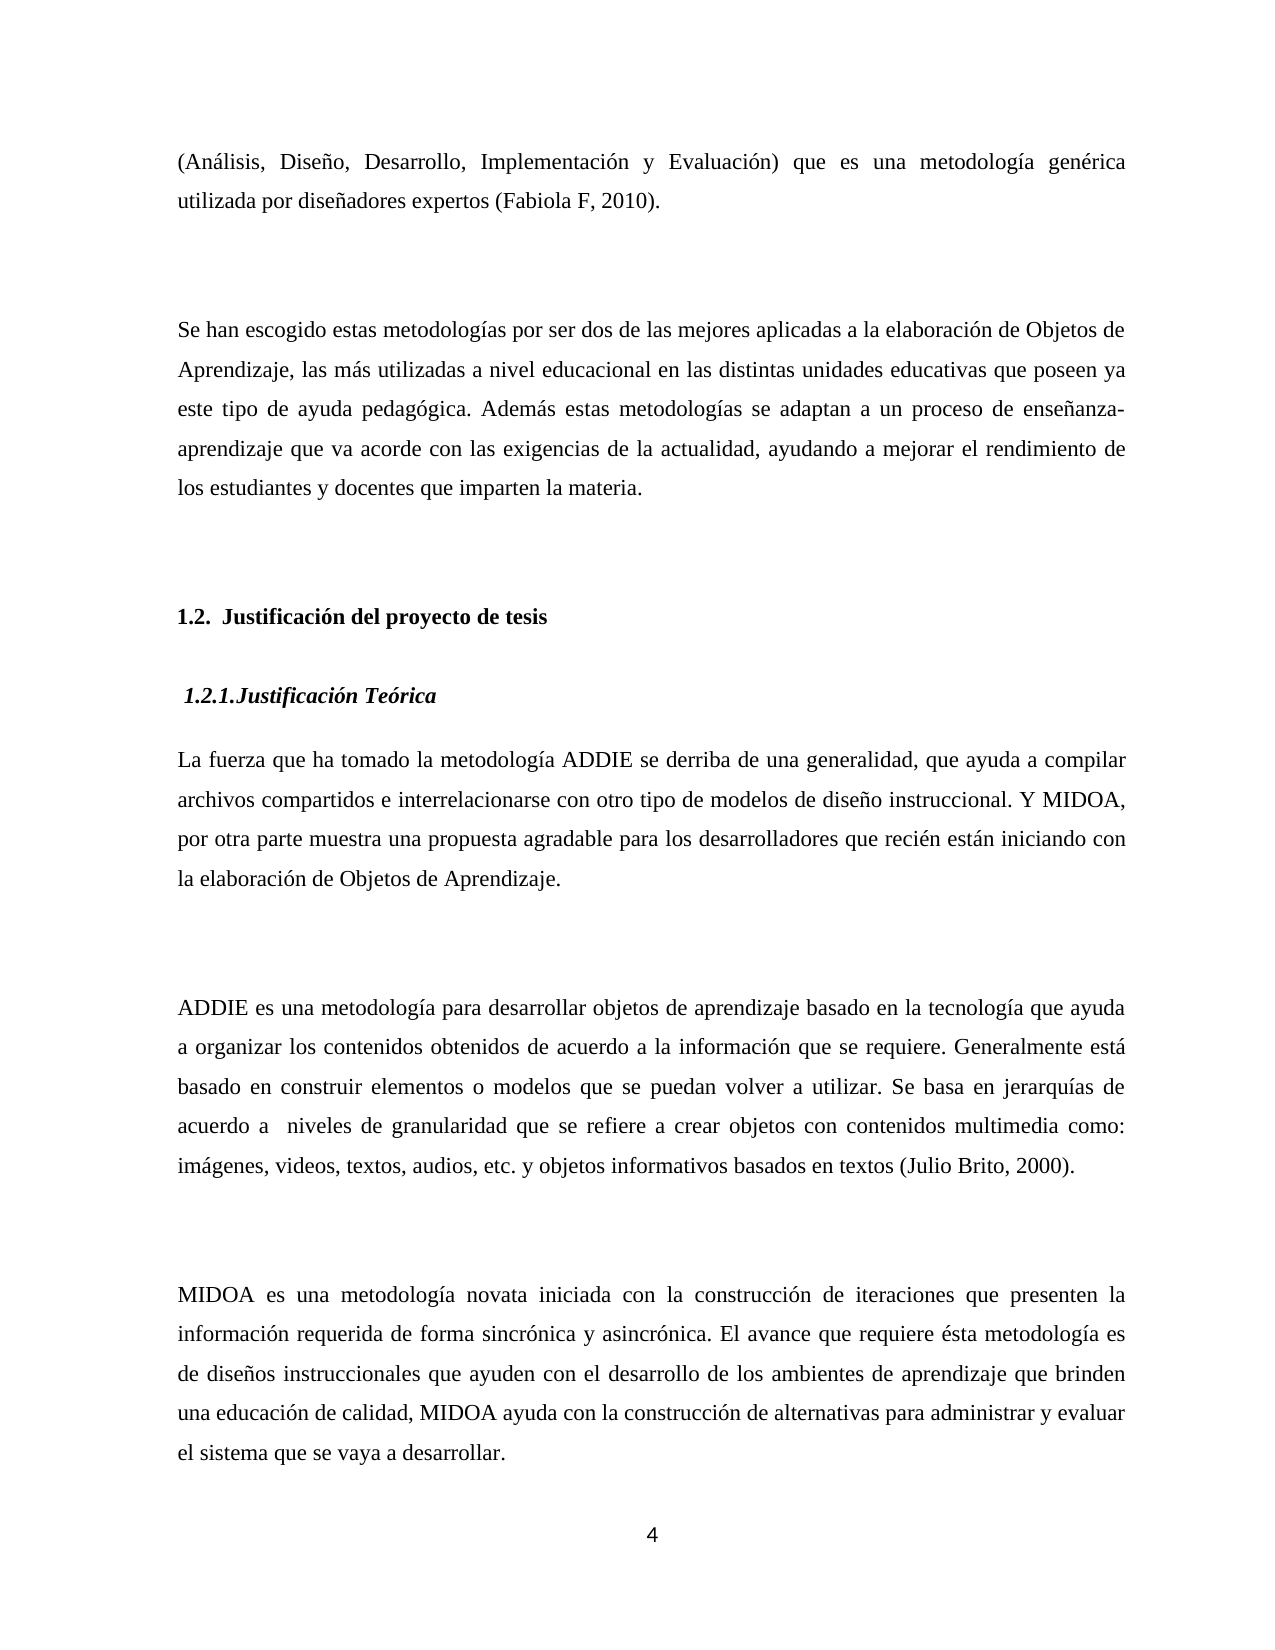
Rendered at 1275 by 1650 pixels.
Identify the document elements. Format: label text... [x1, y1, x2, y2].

list Justificación del proyecto de tesis [177, 603, 1127, 629]
text Se han escogido estas metodologías por ser dos de las mejores aplicadas a la elaboración de Objetos de Aprendizaje, las más utilizadas a nivel educacional en las distintas unidades educativas que poseen ya este tipo de ayuda pedagógica. Además estas metodologías se adaptan a un proceso de enseñanza-aprendizaje que va acorde con las exigencias de la actualidad, ayudando a mejorar el rendimiento de los estudiantes y docentes que imparten la materia. [177, 316, 1127, 500]
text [177, 148, 1127, 213]
text La fuerza que ha tomado la metodología ADDIE se derriba de una generalidad, que ayuda a compilar archivos compartidos e interrelacionarse con otro tipo de modelos de diseño instruccional. Y MIDOA, por otra parte muestra una propuesta agradable para los desarrolladores que recién están iniciando con la elaboración de Objetos de Aprendizaje. [177, 746, 1127, 891]
list Justificación Teórica [184, 682, 1127, 708]
text MIDOA es una metodología novata iniciada con la construcción de iteraciones que presenten la información requerida de forma sincrónica y asincrónica. El avance que requiere ésta metodología es de diseños instruccionales que ayuden con el desarrollo de los ambientes de aprendizaje que brinden una educación de calidad, MIDOA ayuda con la construcción de alternativas para administrar y evaluar el sistema que se vaya a desarrollar. [177, 1281, 1127, 1465]
text ADDIE es una metodología para desarrollar objetos de aprendizaje basado en la tecnología que ayuda a organizar los contenidos obtenidos de acuerdo a la información que se requiere. Generalmente está basado en construir elementos o modelos que se puedan volver a utilizar. Se basa en jerarquías de acuerdo a niveles de granularidad que se refiere a crear objetos con contenidos multimedia como: imágenes, videos, textos, audios, etc. y objetos informativos basados en textos (Julio Brito, 2000). [177, 994, 1127, 1178]
